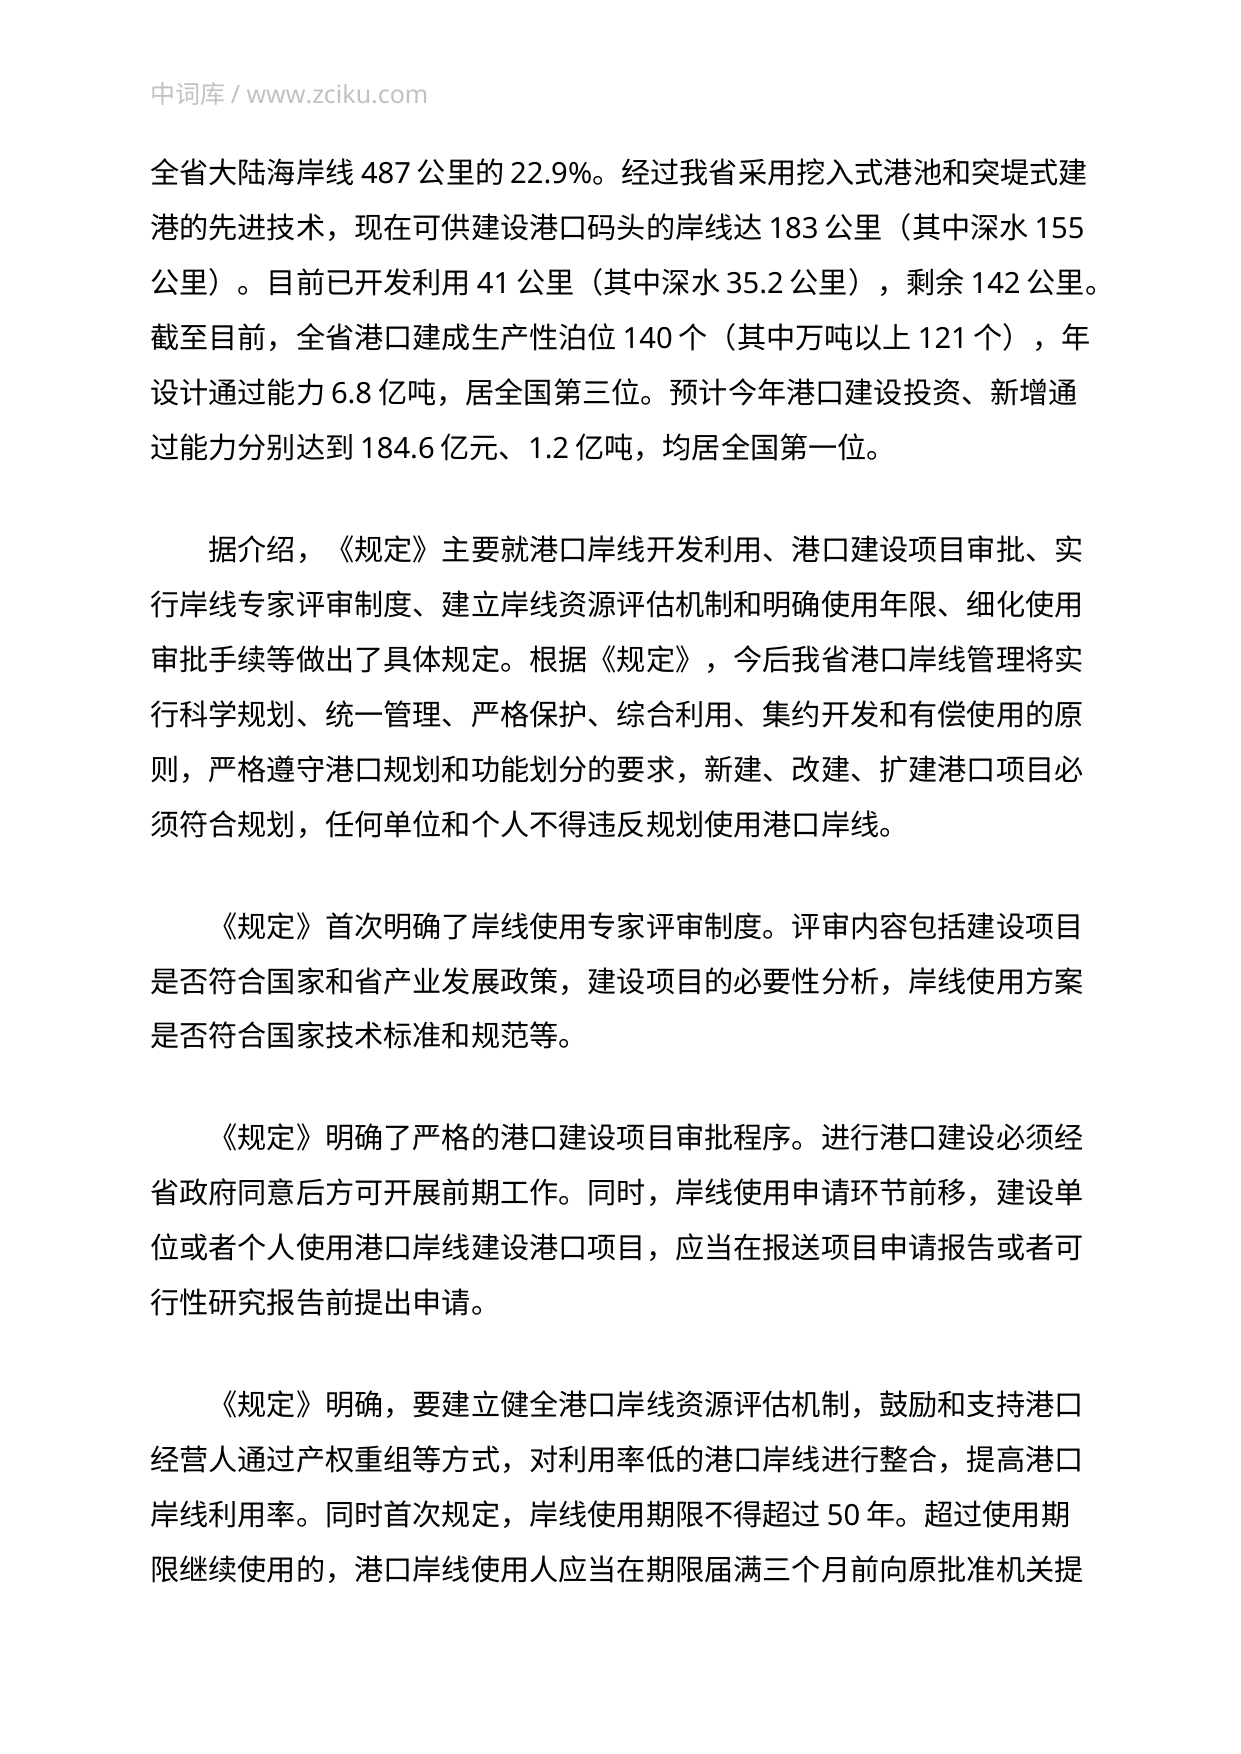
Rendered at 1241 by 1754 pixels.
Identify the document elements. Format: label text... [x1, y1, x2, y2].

text 《规定》明确了严格的港口建设项目审批程序。进行港口建设必须经省政府同意后方可开展前期工作。同时，岸线使用申请环节前移，建设单位或者个人使用港口岸线建设港口项目，应当在报送项目申请报告或者可行性研究报告前提出申请。 [150, 1115, 1090, 1322]
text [150, 1381, 1090, 1588]
text 据介绍，《规定》主要就港口岸线开发利用、港口建设项目审批、实行岸线专家评审制度、建立岸线资源评估机制和明确使用年限、细化使用审批手续等做出了具体规定。根据《规定》，今后我省港口岸线管理将实行科学规划、统一管理、严格保护、综合利用、集约开发和有偿使用的原则，严格遵守港口规划和功能划分的要求，新建、改建、扩建港口项目必须符合规划，任何单位和个人不得违反规划使用港口岸线。 [150, 527, 1090, 844]
text 《规定》首次明确了岸线使用专家评审制度。评审内容包括建设项目是否符合国家和省产业发展政策，建设项目的必要性分析，岸线使用方案是否符合国家技术标准和规范等。 [150, 903, 1090, 1055]
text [150, 150, 1090, 467]
